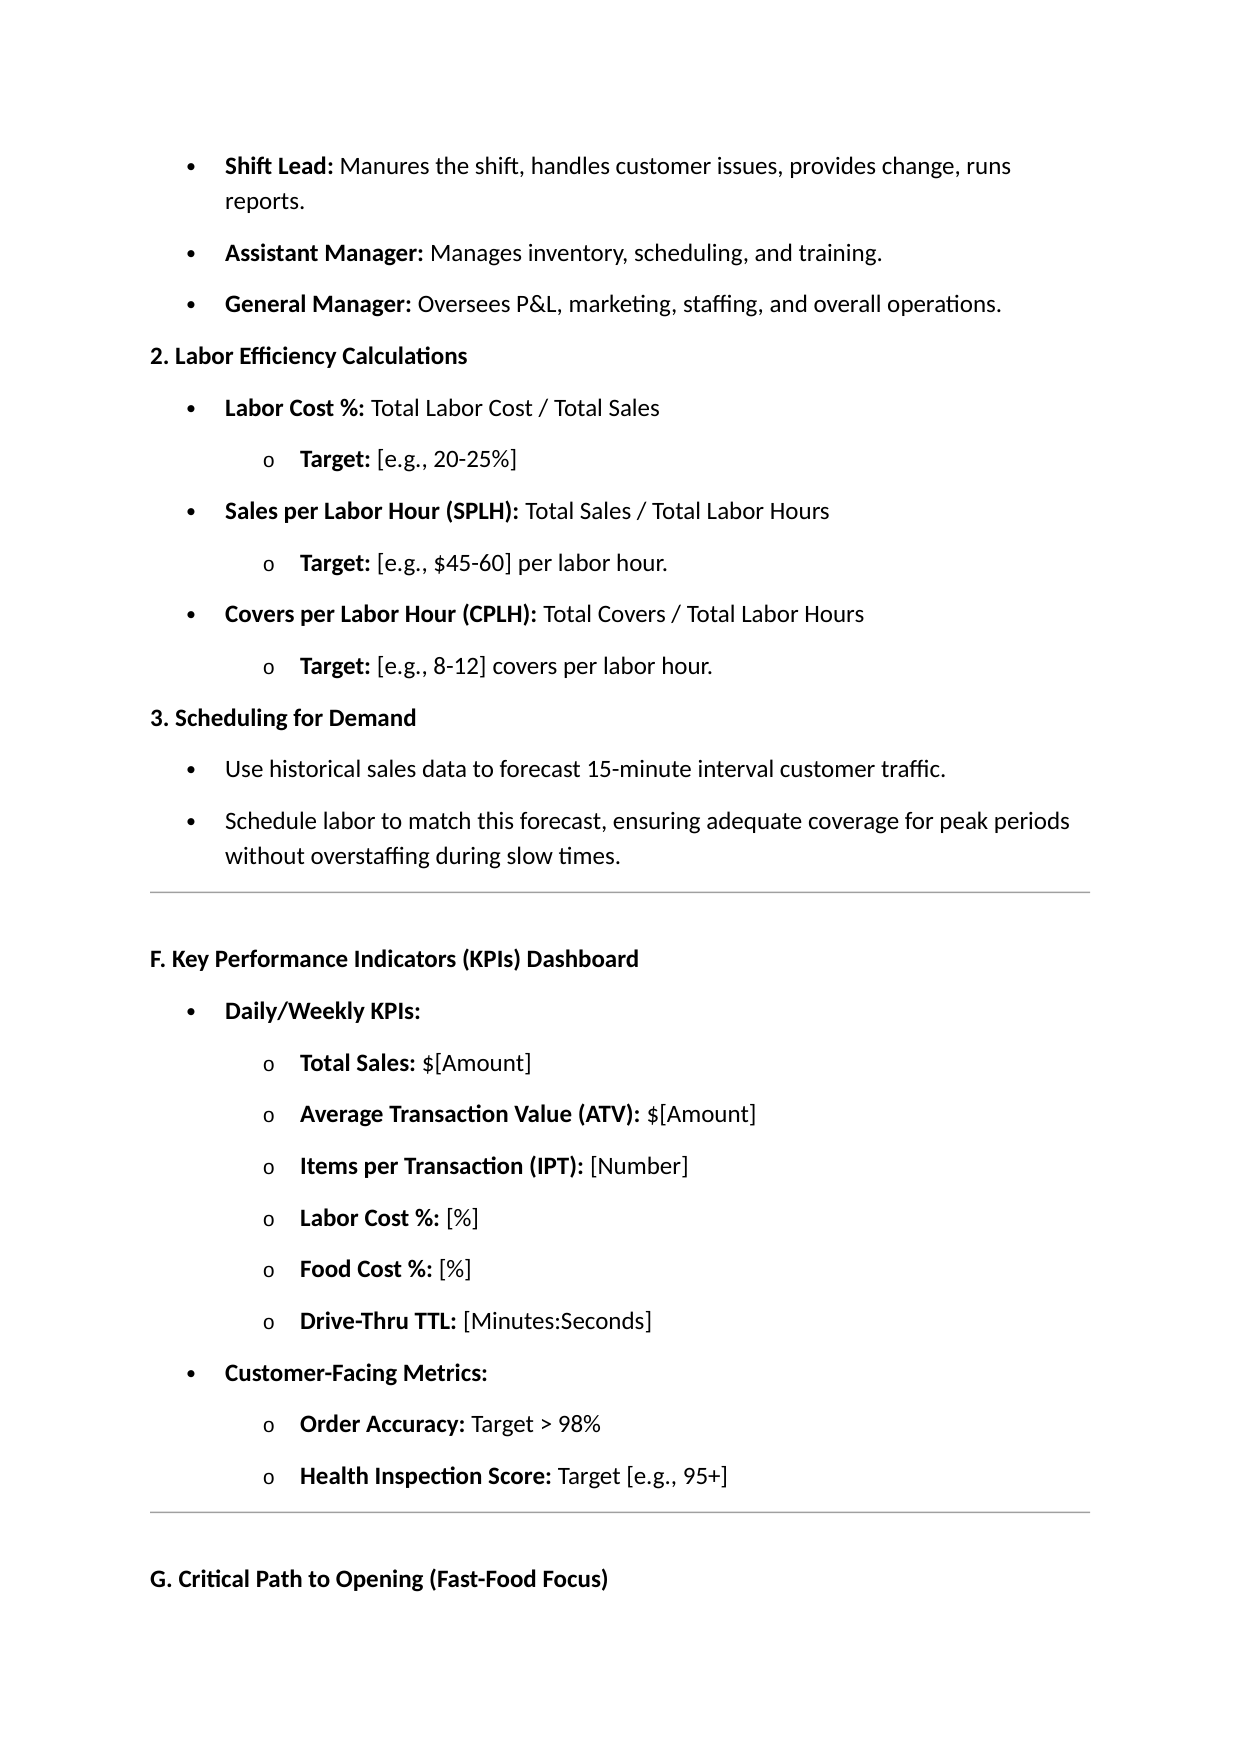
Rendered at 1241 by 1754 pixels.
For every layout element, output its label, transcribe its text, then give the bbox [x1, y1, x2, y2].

list General Manager: Oversees P&L, marketing, staffing, and overall operations. [187, 288, 1090, 319]
text F. Key Performance Indicators (KPIs) Dashboard [150, 943, 1090, 974]
list Customer-Facing Metrics: [187, 1357, 1090, 1387]
list Labor Cost %: Total Labor Cost / Total Sales [187, 392, 1090, 422]
text 3. Scheduling for Demand [150, 702, 1090, 732]
list Target: [e.g., $45-60] per labor hour. [262, 547, 1090, 577]
list Total Sales: $[Amount] [262, 1047, 1090, 1077]
list Target: [e.g., 8-12] covers per labor hour. [262, 650, 1090, 681]
list Shift Lead: Manures the shift, handles customer issues, provides change, runs reports. [187, 150, 1090, 216]
list Target: [e.g., 20-25%] [262, 443, 1090, 474]
list Covers per Labor Hour (CPLH): Total Covers / Total Labor Hours [187, 598, 1090, 629]
list Use historical sales data to forecast 15-minute interval customer traffic. [187, 753, 1090, 784]
list Labor Cost %: [%] [262, 1202, 1090, 1232]
list Schedule labor to match this forecast, ensuring adequate coverage for peak periods without overstaffing during slow times. [187, 805, 1090, 871]
list Health Inspection Score: Target [e.g., 95+] [262, 1460, 1090, 1491]
list Food Cost %: [%] [262, 1253, 1090, 1284]
list Drive-Thru TTL: [Minutes:Seconds] [262, 1305, 1090, 1336]
text 2. Labor Efficiency Calculations [150, 340, 1090, 371]
list Items per Transaction (IPT): [Number] [262, 1150, 1090, 1181]
text G. Critical Path to Opening (Fast-Food Focus) [150, 1563, 1090, 1594]
list Daily/Weekly KPIs: [187, 995, 1090, 1026]
list Average Transaction Value (ATV): $[Amount] [262, 1098, 1090, 1129]
list Assistant Manager: Manages inventory, scheduling, and training. [187, 237, 1090, 267]
list Order Accuracy: Target > 98% [262, 1408, 1090, 1439]
list Sales per Labor Hour (SPLH): Total Sales / Total Labor Hours [187, 495, 1090, 526]
